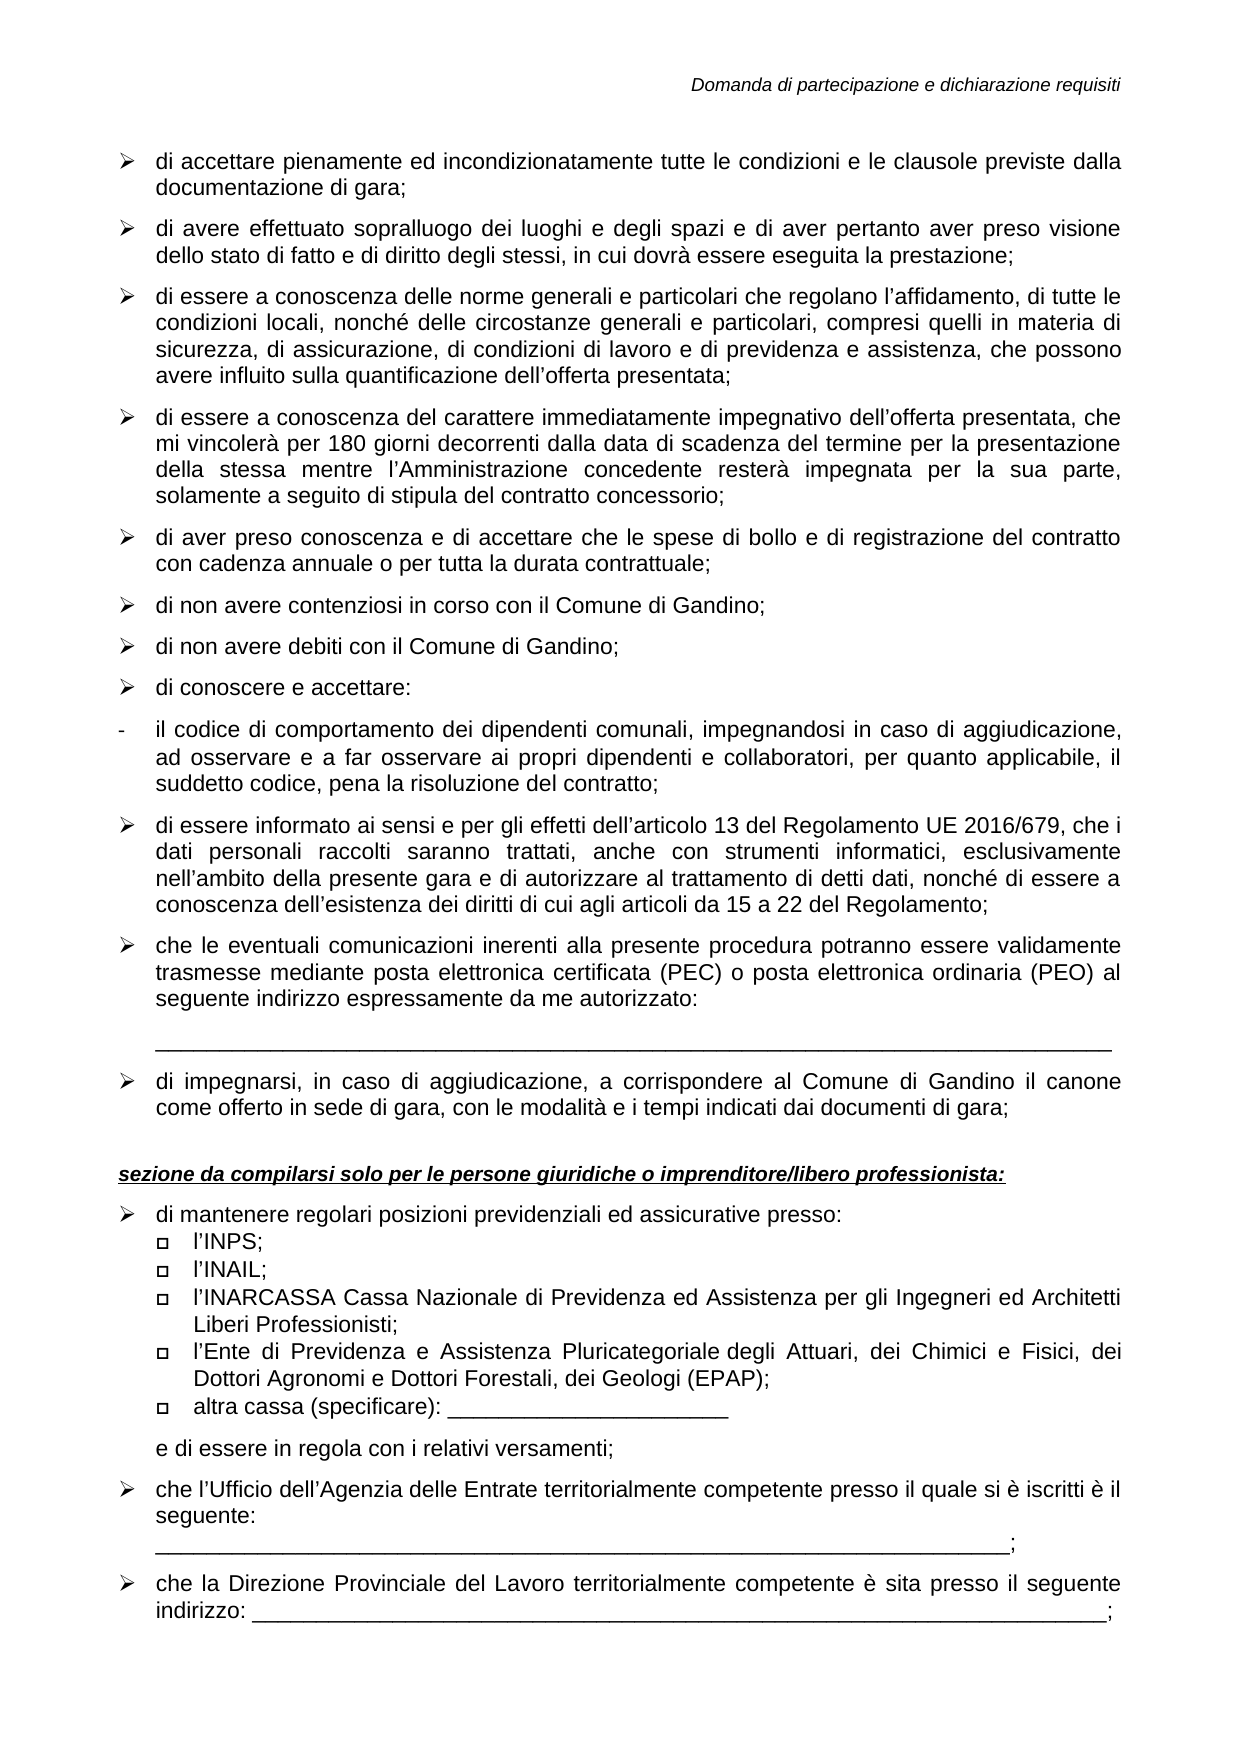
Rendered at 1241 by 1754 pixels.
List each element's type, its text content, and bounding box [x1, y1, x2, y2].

list di mantenere regolari posizioni previdenziali ed assicurative presso: [118, 1201, 1122, 1227]
list che l’Ufficio dell’Agenzia delle Entrate territorialmente competente presso il quale si è iscritti è il seguente: ___________________________________________________________________; [118, 1476, 1122, 1555]
list l’INAIL; [156, 1255, 1122, 1283]
list altra cassa (specificare): ______________________ [156, 1392, 1122, 1420]
list l’INARCASSA Cassa Nazionale di Previdenza ed Assistenza per gli Ingegneri ed Architetti Liberi Professionisti; [156, 1283, 1122, 1337]
list di conoscere e accettare: [118, 674, 1122, 701]
list il codice di comportamento dei dipendenti comunali, impegnandosi in caso di aggiudicazione, ad osservare e a far osservare ai propri dipendenti e collaboratori, per quanto applicabile, il suddetto codice, pena la risoluzione del contratto; [118, 716, 1122, 797]
list l’INPS; [156, 1227, 1122, 1255]
list di non avere contenziosi in corso con il Comune di Gandino; [118, 592, 1122, 618]
list che le eventuali comunicazioni inerenti alla presente procedura potranno essere validamente trasmesse mediante posta elettronica certificata (PEC) o posta elettronica ordinaria (PEO) al seguente indirizzo espressamente da me autorizzato: [118, 932, 1122, 1011]
list di aver preso conoscenza e di accettare che le spese di bollo e di registrazione del contratto con cadenza annuale o per tutta la durata contrattuale; [118, 524, 1122, 577]
list di essere a conoscenza del carattere immediatamente impegnativo dell’offerta presentata, che mi vincolerà per 180 giorni decorrenti dalla data di scadenza del termine per la presentazione della stessa mentre l’Amministrazione concedente resterà impegnata per la sua parte, solamente a seguito di stipula del contratto concessorio; [118, 403, 1122, 509]
text ___________________________________________________________________________ [118, 1026, 1122, 1053]
list e di essere in regola con i relativi versamenti; [155, 1435, 1122, 1461]
list l’Ente di Previdenza e Assistenza Pluricategoriale degli Attuari, dei Chimici e Fisici, dei Dottori Agronomi e Dottori Forestali, dei Geologi (EPAP); [156, 1337, 1122, 1392]
list di non avere debiti con il Comune di Gandino; [118, 633, 1122, 659]
list che la Direzione Provinciale del Lavoro territorialmente competente è sita presso il seguente indirizzo: ___________________________________________________________________; [118, 1570, 1122, 1623]
list di accettare pienamente ed incondizionatamente tutte le condizioni e le clausole previste dalla documentazione di gara; [118, 148, 1122, 200]
text sezione da compilarsi solo per le persone giuridiche o imprenditore/libero professionista: [118, 1162, 1122, 1186]
list di essere informato ai sensi e per gli effetti dell’articolo 13 del Regolamento UE 2016/679, che i dati personali raccolti saranno trattati, anche con strumenti informatici, esclusivamente nell’ambito della presente gara e di autorizzare al trattamento di detti dati, nonché di essere a conoscenza dell’esistenza dei diritti di cui agli articoli da 15 a 22 del Regolamento; [118, 812, 1122, 917]
list di impegnarsi, in caso di aggiudicazione, a corrispondere al Comune di Gandino il canone come offerto in sede di gara, con le modalità e i tempi indicati dai documenti di gara; [118, 1068, 1122, 1120]
list di essere a conoscenza delle norme generali e particolari che regolano l’affidamento, di tutte le condizioni locali, nonché delle circostanze generali e particolari, compresi quelli in materia di sicurezza, di assicurazione, di condizioni di lavoro e di previdenza e assistenza, che possono avere influito sulla quantificazione dell’offerta presentata; [118, 283, 1122, 388]
list di avere effettuato sopralluogo dei luoghi e degli spazi e di aver pertanto aver preso visione dello stato di fatto e di diritto degli stessi, in cui dovrà essere eseguita la prestazione; [118, 215, 1122, 268]
